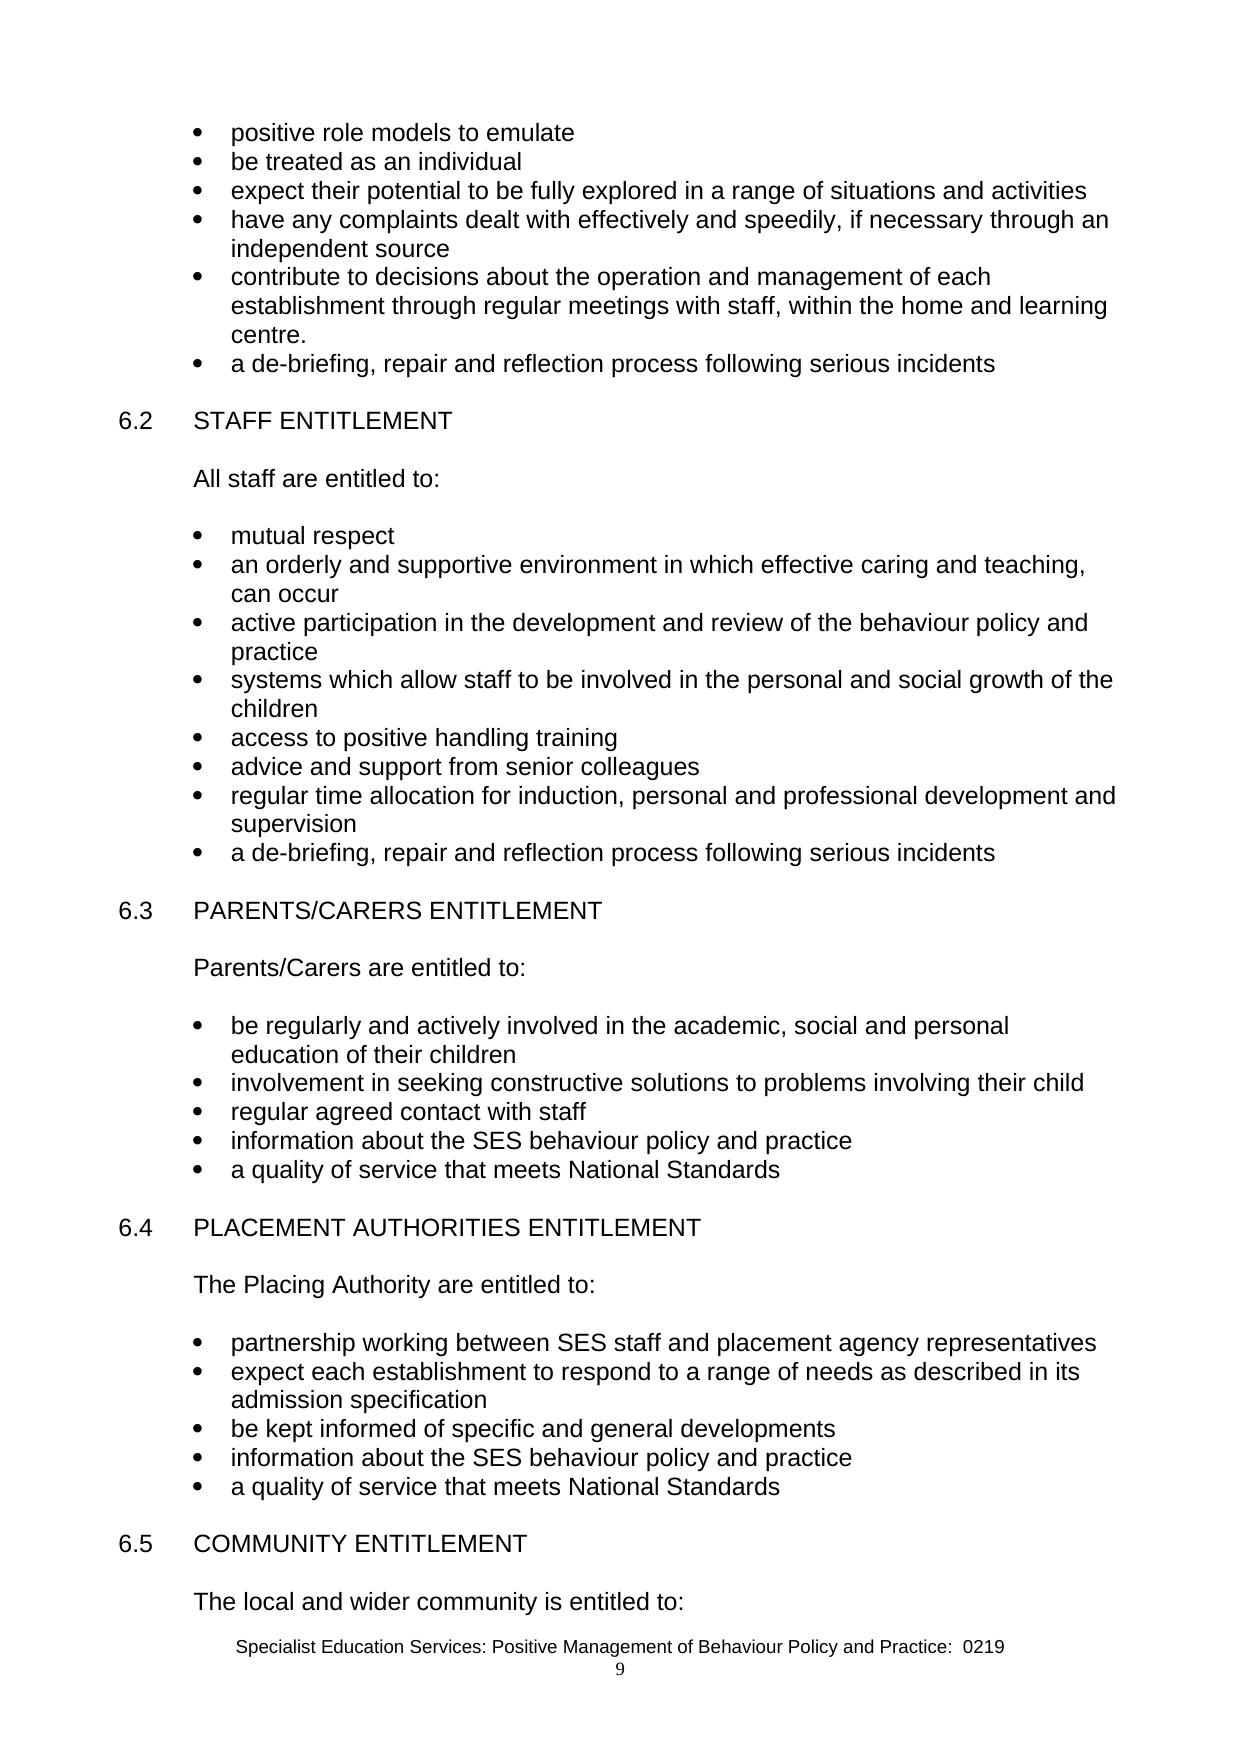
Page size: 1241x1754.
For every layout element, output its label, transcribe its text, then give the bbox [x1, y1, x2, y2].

list information about the SES behaviour policy and practice [193, 1443, 1122, 1472]
text 6.5 COMMUNITY ENTITLEMENT [118, 1529, 1122, 1558]
text 6.3 PARENTS/CARERS ENTITLEMENT [118, 896, 1122, 924]
list a de-briefing, repair and reflection process following serious incidents [193, 838, 1122, 867]
list advice and support from senior colleagues [193, 752, 1122, 781]
list expect their potential to be fully explored in a range of situations and activities [193, 176, 1122, 205]
text The local and wider community is entitled to: [193, 1587, 1122, 1616]
list partnership working between SES staff and placement agency representatives [193, 1328, 1122, 1356]
text 6.4 PLACEMENT AUTHORITIES ENTITLEMENT [118, 1213, 1122, 1241]
list active participation in the development and review of the behaviour policy and practice [193, 608, 1122, 665]
list positive role models to emulate [193, 118, 1122, 147]
list contribute to decisions about the operation and management of each establishment through regular meetings with staff, within the home and learning centre. [193, 262, 1122, 349]
list be treated as an individual [193, 147, 1122, 176]
list regular time allocation for induction, personal and professional development and supervision [193, 781, 1122, 838]
list access to positive handling training [193, 723, 1122, 752]
list have any complaints dealt with effectively and speedily, if necessary through an independent source [193, 205, 1122, 262]
list mutual respect [193, 521, 1122, 550]
list a quality of service that meets National Standards [193, 1472, 1122, 1501]
list regular agreed contact with staff [193, 1097, 1122, 1126]
text The Placing Authority are entitled to: [193, 1270, 1122, 1299]
text Parents/Carers are entitled to: [193, 953, 1122, 982]
list be regularly and actively involved in the academic, social and personal education of their children [193, 1011, 1122, 1068]
list expect each establishment to respond to a range of needs as described in its admission specification [193, 1356, 1122, 1414]
list systems which allow staff to be involved in the personal and social growth of the children [193, 665, 1122, 723]
list a de-briefing, repair and reflection process following serious incidents [193, 349, 1122, 377]
list be kept informed of specific and general developments [193, 1414, 1122, 1443]
list a quality of service that meets National Standards [193, 1155, 1122, 1184]
list involvement in seeking constructive solutions to problems involving their child [193, 1068, 1122, 1097]
list an orderly and supportive environment in which effective caring and teaching, can occur [193, 550, 1122, 608]
text All staff are entitled to: [193, 464, 1122, 492]
text 6.2 STAFF ENTITLEMENT [118, 406, 1122, 435]
list information about the SES behaviour policy and practice [193, 1126, 1122, 1155]
